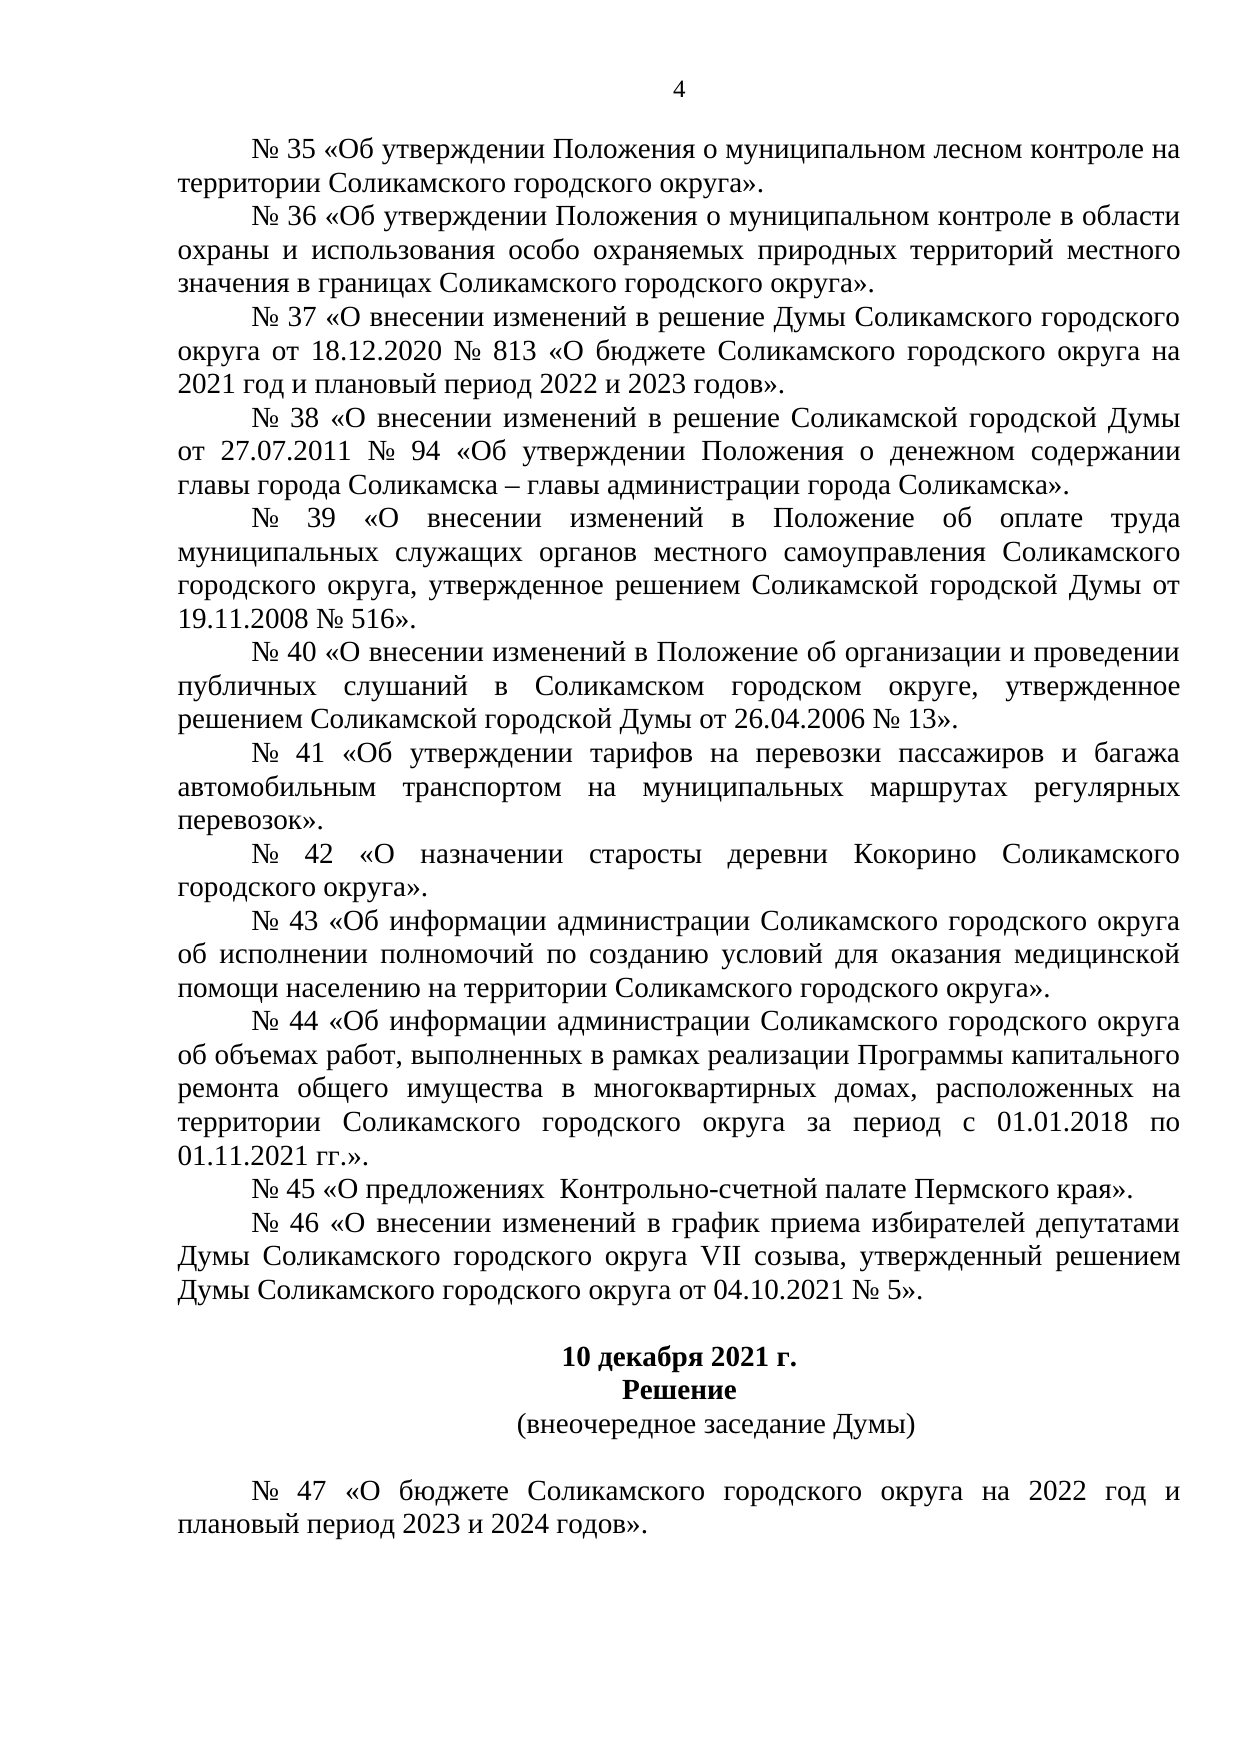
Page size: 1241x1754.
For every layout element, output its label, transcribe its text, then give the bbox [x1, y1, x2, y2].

text № 42 «О назначении старосты деревни Кокорино Соликамского городского округа». [177, 836, 1181, 903]
text № 44 «Об информации администрации Соликамского городского округа об объемах работ, выполненных в рамках реализации Программы капитального ремонта общего имущества в многоквартирных домах, расположенных на территории Соликамского городского округа за период с 01.01.2018 по 01.11.2021 гг.». [177, 1003, 1181, 1171]
text № 47 «О бюджете Соликамского городского округа на 2022 год и плановый период 2023 и 2024 годов». [177, 1473, 1181, 1540]
text № 36 «Об утверждении Положения о муниципальном контроле в области охраны и использования особо охраняемых природных территорий местного значения в границах Соликамского городского округа». [177, 198, 1181, 299]
text № 46 «О внесении изменений в график приема избирателей депутатами Думы Соликамского городского округа VII созыва, утвержденный решением Думы Соликамского городского округа от 04.10.2021 № 5». [177, 1205, 1181, 1305]
text № 39 «О внесении изменений в Положение об оплате труда муниципальных служащих органов местного самоуправления Соликамского городского округа, утвержденное решением Соликамской городской Думы от 19.11.2008 № 516». [177, 500, 1181, 634]
text Решение [177, 1372, 1181, 1406]
text № 43 «Об информации администрации Соликамского городского округа об исполнении полномочий по созданию условий для оказания медицинской помощи населению на территории Соликамского городского округа». [177, 903, 1181, 1003]
text № 45 «О предложениях Контрольно-счетной палате Пермского края». [177, 1171, 1181, 1205]
text № 41 «Об утверждении тарифов на перевозки пассажиров и багажа автомобильным транспортом на муниципальных маршрутах регулярных перевозок». [177, 735, 1181, 836]
text № 35 «Об утверждении Положения о муниципальном лесном контроле на территории Соликамского городского округа». [177, 131, 1181, 198]
text № 37 «О внесении изменений в решение Думы Соликамского городского округа от 18.12.2020 № 813 «О бюджете Соликамского городского округа на 2021 год и плановый период 2022 и 2023 годов». [177, 299, 1181, 400]
text (внеочередное заседание Думы) [177, 1406, 1181, 1439]
text 10 декабря 2021 г. [177, 1339, 1181, 1372]
text № 40 «О внесении изменений в Положение об организации и проведении публичных слушаний в Соликамском городском округе, утвержденное решением Соликамской городской Думы от 26.04.2006 № 13». [177, 634, 1181, 735]
text № 38 «О внесении изменений в решение Соликамской городской Думы от 27.07.2011 № 94 «Об утверждении Положения о денежном содержании главы города Соликамска – главы администрации города Соликамска». [177, 400, 1181, 500]
